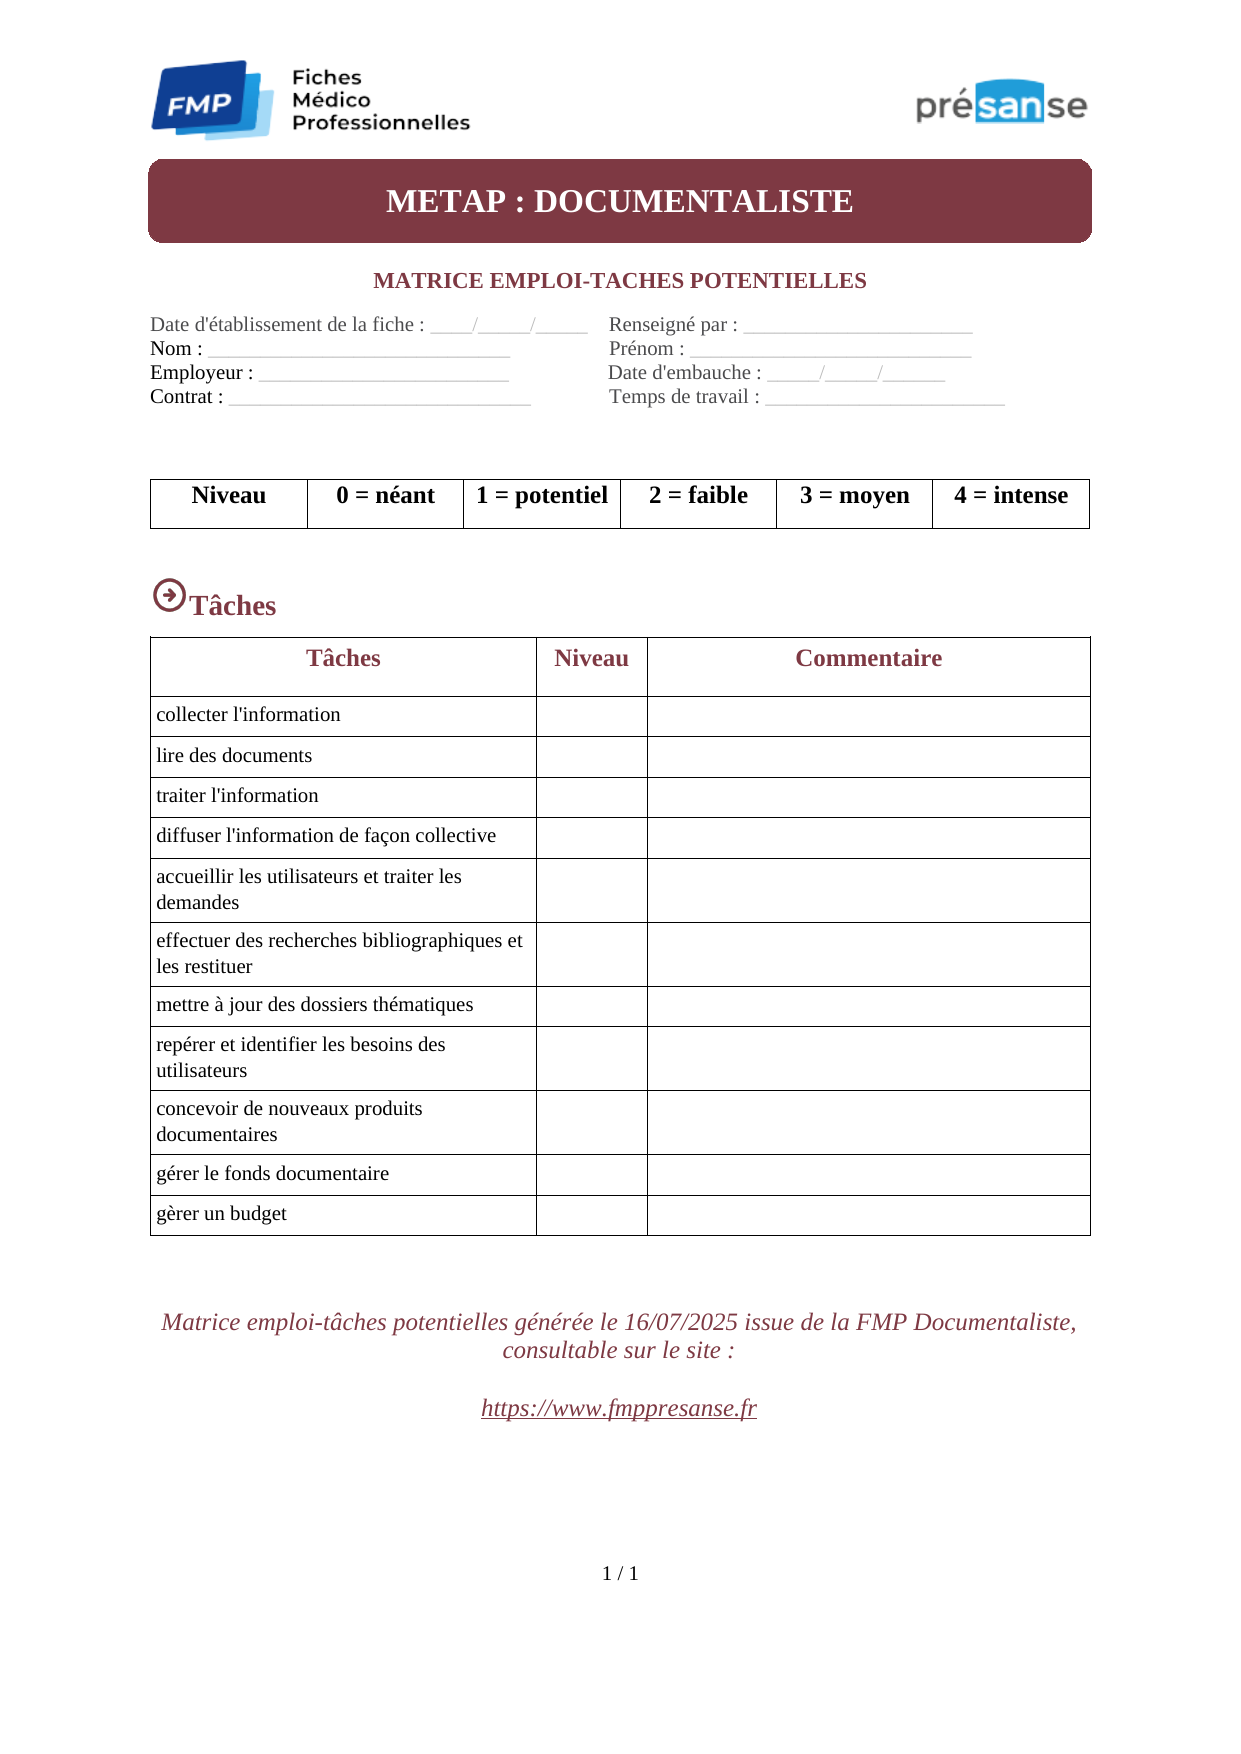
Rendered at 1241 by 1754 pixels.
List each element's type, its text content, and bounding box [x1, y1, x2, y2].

picture [916, 78, 1090, 124]
table_cell [537, 1155, 647, 1194]
table_cell [648, 1027, 1090, 1090]
text MATRICE EMPLOI-TACHES POTENTIELLES [150, 237, 1090, 293]
table_cell [537, 859, 647, 922]
table_cell [648, 1155, 1090, 1194]
text Date d'établissement de la fiche : ____/_____/_____ Renseigné par : ______________________ Nom : _____________________________ Prénom : ___________________________ Employeur : ________________________ Date d'embauche : _____/_____/______ Contrat : _____________________________ Temps de travail : _______________________ [150, 312, 1090, 463]
table_header Commentaire [648, 638, 1090, 696]
table_cell collecter l'information [151, 697, 536, 736]
table_cell [648, 1196, 1090, 1235]
table_cell [648, 778, 1090, 817]
table_cell diffuser l'information de façon collective [151, 818, 536, 857]
table_cell gèrer un budget [151, 1196, 536, 1235]
picture [150, 576, 189, 615]
table_cell [648, 697, 1090, 736]
table_cell mettre à jour des dossiers thématiques [151, 987, 536, 1026]
table_header 1 = potentiel [464, 480, 620, 528]
table_header Niveau [537, 638, 647, 696]
table_cell lire des documents [151, 737, 536, 777]
text Matrice emploi-tâches potentielles générée le 16/07/2025 issue de la FMP Documentaliste, consultable sur le site : https://www.fmppresanse.fr [150, 1307, 1090, 1422]
table_cell [648, 923, 1090, 986]
table_cell [537, 1091, 647, 1154]
table_cell [537, 923, 647, 986]
table_header 0 = néant [308, 480, 463, 528]
table_cell [537, 737, 647, 777]
table_header Tâches [151, 638, 536, 696]
table_header Niveau [151, 480, 307, 528]
table_cell [537, 778, 647, 817]
table_cell [648, 859, 1090, 922]
table_header 4 = intense [933, 480, 1089, 528]
table_cell [537, 1196, 647, 1235]
table_cell concevoir de nouveaux produits documentaires [151, 1091, 536, 1154]
table_cell effectuer des recherches bibliographiques et les restituer [151, 923, 536, 986]
picture [150, 59, 471, 142]
table_cell repérer et identifier les besoins des utilisateurs [151, 1027, 536, 1090]
subtitle Tâches [150, 576, 1090, 621]
table_cell traiter l'information [151, 778, 536, 817]
table_header 2 = faible [621, 480, 776, 528]
table_cell [537, 697, 647, 736]
table_cell gérer le fonds documentaire [151, 1155, 536, 1194]
table_cell [537, 1027, 647, 1090]
table_cell [648, 1091, 1090, 1154]
table_header 3 = moyen [777, 480, 932, 528]
table_cell [537, 987, 647, 1026]
table_cell [648, 987, 1090, 1026]
table_cell accueillir les utilisateurs et traiter les demandes [151, 859, 536, 922]
table_cell [648, 737, 1090, 777]
table_cell [648, 818, 1090, 857]
table_cell [537, 818, 647, 857]
